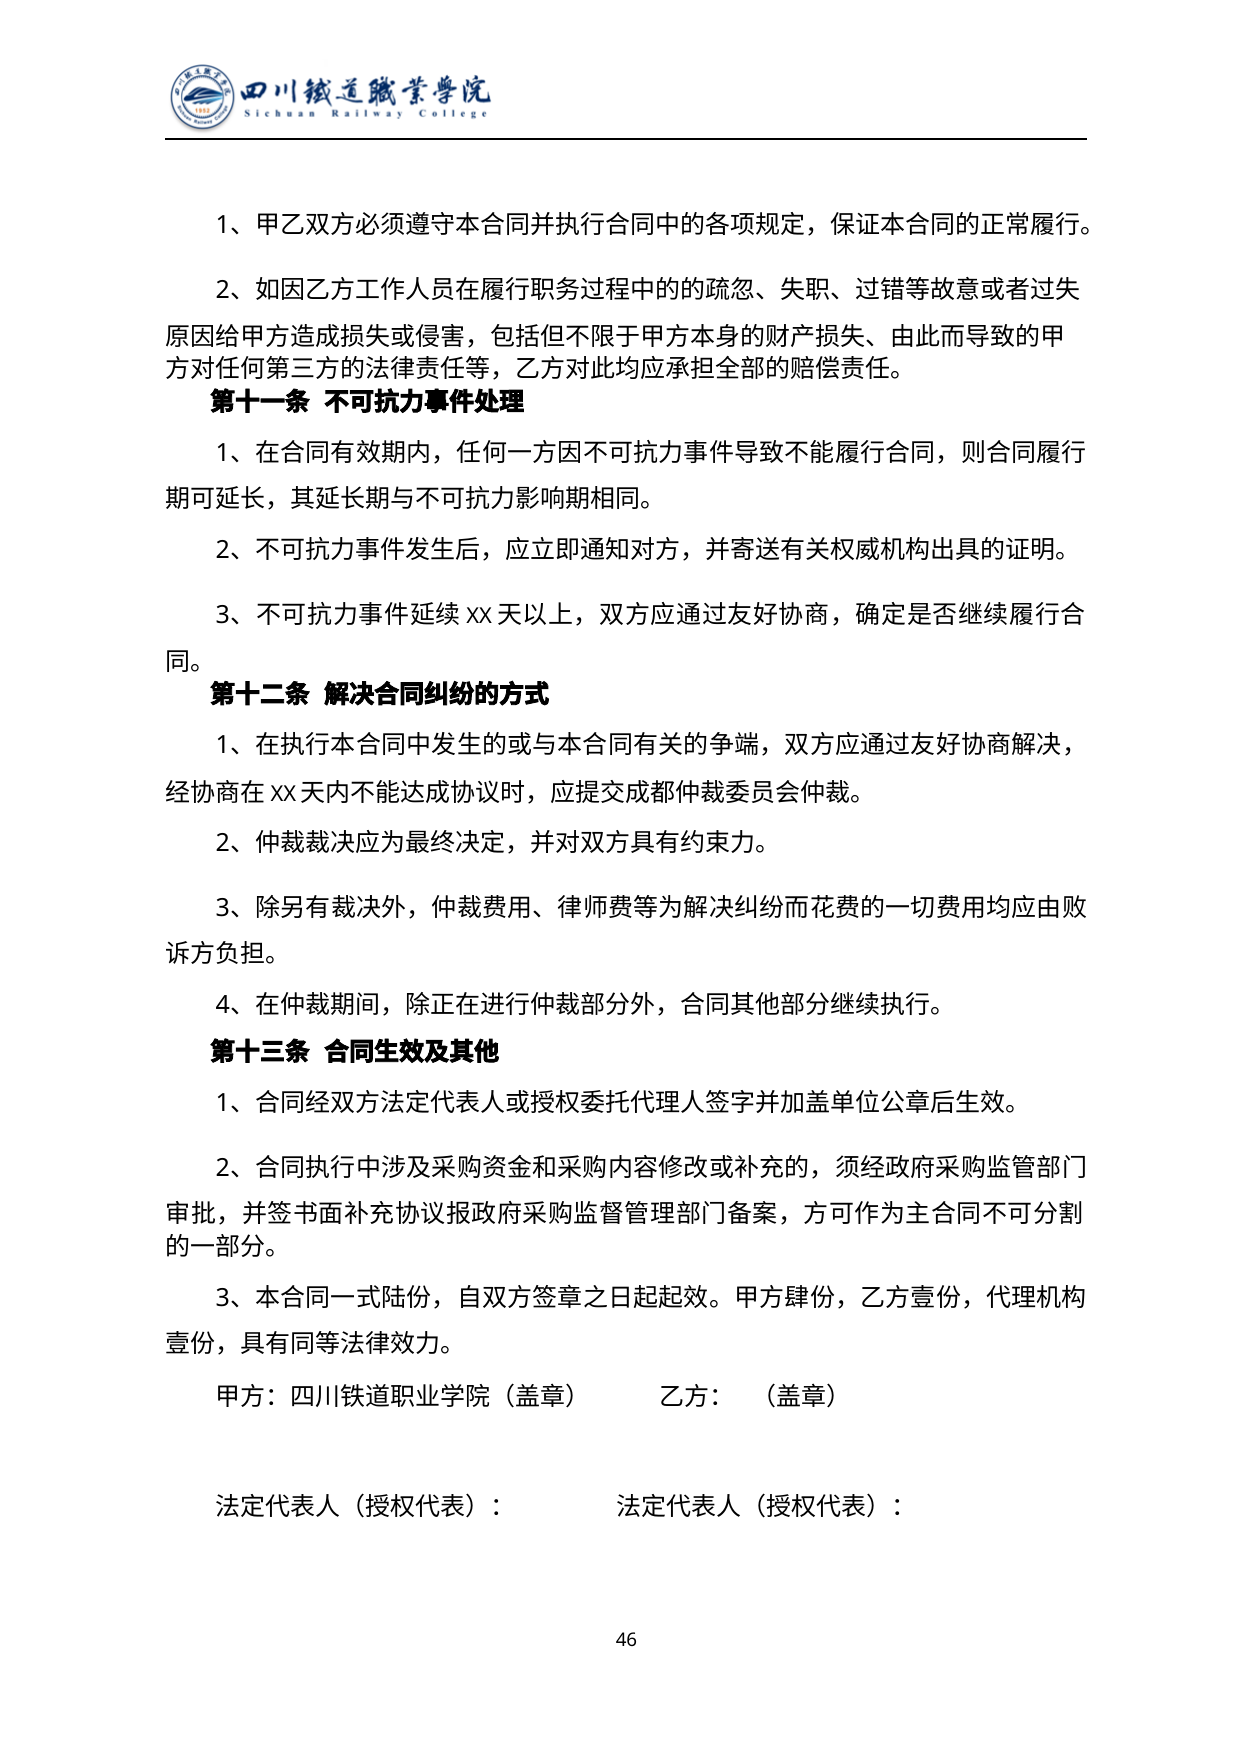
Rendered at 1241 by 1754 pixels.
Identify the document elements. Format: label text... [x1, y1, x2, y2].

list 解决合同纠纷的方式 [210, 679, 1087, 712]
text 2、如因乙方工作人员在履行职务过程中的的疏忽、失职、过错等故意或者过失原因给甲方造成损失或侵害，包括但不限于甲方本身的财产损失、由此而导致的甲方对任何第三方的法律责任等，乙方对此均应承担全部的赔偿责任。 [165, 257, 1087, 387]
text 1、合同经双方法定代表人或授权委托代理人签字并加盖单位公章后生效。 [165, 1069, 1087, 1134]
text 1、甲乙双方必须遵守本合同并执行合同中的各项规定，保证本合同的正常履行。 [165, 192, 1087, 257]
text 4、在仲裁期间，除正在进行仲裁部分外，合同其他部分继续执行。 [165, 972, 1087, 1037]
text 3、本合同一式陆份，自双方签章之日起起效。甲方肆份，乙方壹份，代理机构壹份，具有同等法律效力。 [165, 1264, 1087, 1362]
text 法定代表人（授权代表）： 法定代表人（授权代表）： [165, 1492, 1087, 1524]
picture [165, 59, 497, 136]
text 1、在合同有效期内，任何一方因不可抗力事件导致不能履行合同，则合同履行期可延长，其延长期与不可抗力影响期相同。 [165, 419, 1087, 517]
list 合同生效及其他 [210, 1037, 1087, 1069]
text 3、除另有裁决外，仲裁费用、律师费等为解决纠纷而花费的一切费用均应由败诉方负担。 [165, 874, 1087, 972]
text 2、不可抗力事件发生后，应立即通知对方，并寄送有关权威机构出具的证明。 [165, 517, 1087, 582]
text 2、仲裁裁决应为最终决定，并对双方具有约束力。 [165, 809, 1087, 874]
text 2、合同执行中涉及采购资金和采购内容修改或补充的，须经政府采购监管部门审批，并签书面补充协议报政府采购监督管理部门备案，方可作为主合同不可分割的一部分。 [165, 1134, 1087, 1264]
list 不可抗力事件处理 [210, 387, 1087, 419]
text 3、不可抗力事件延续XX天以上，双方应通过友好协商，确定是否继续履行合同。 [165, 582, 1087, 679]
text 1、在执行本合同中发生的或与本合同有关的争端，双方应通过友好协商解决，经协商在XX天内不能达成协议时，应提交成都仲裁委员会仲裁。 [165, 712, 1087, 809]
text 甲方：四川铁道职业学院（盖章） 乙方： （盖章） [165, 1362, 1087, 1427]
